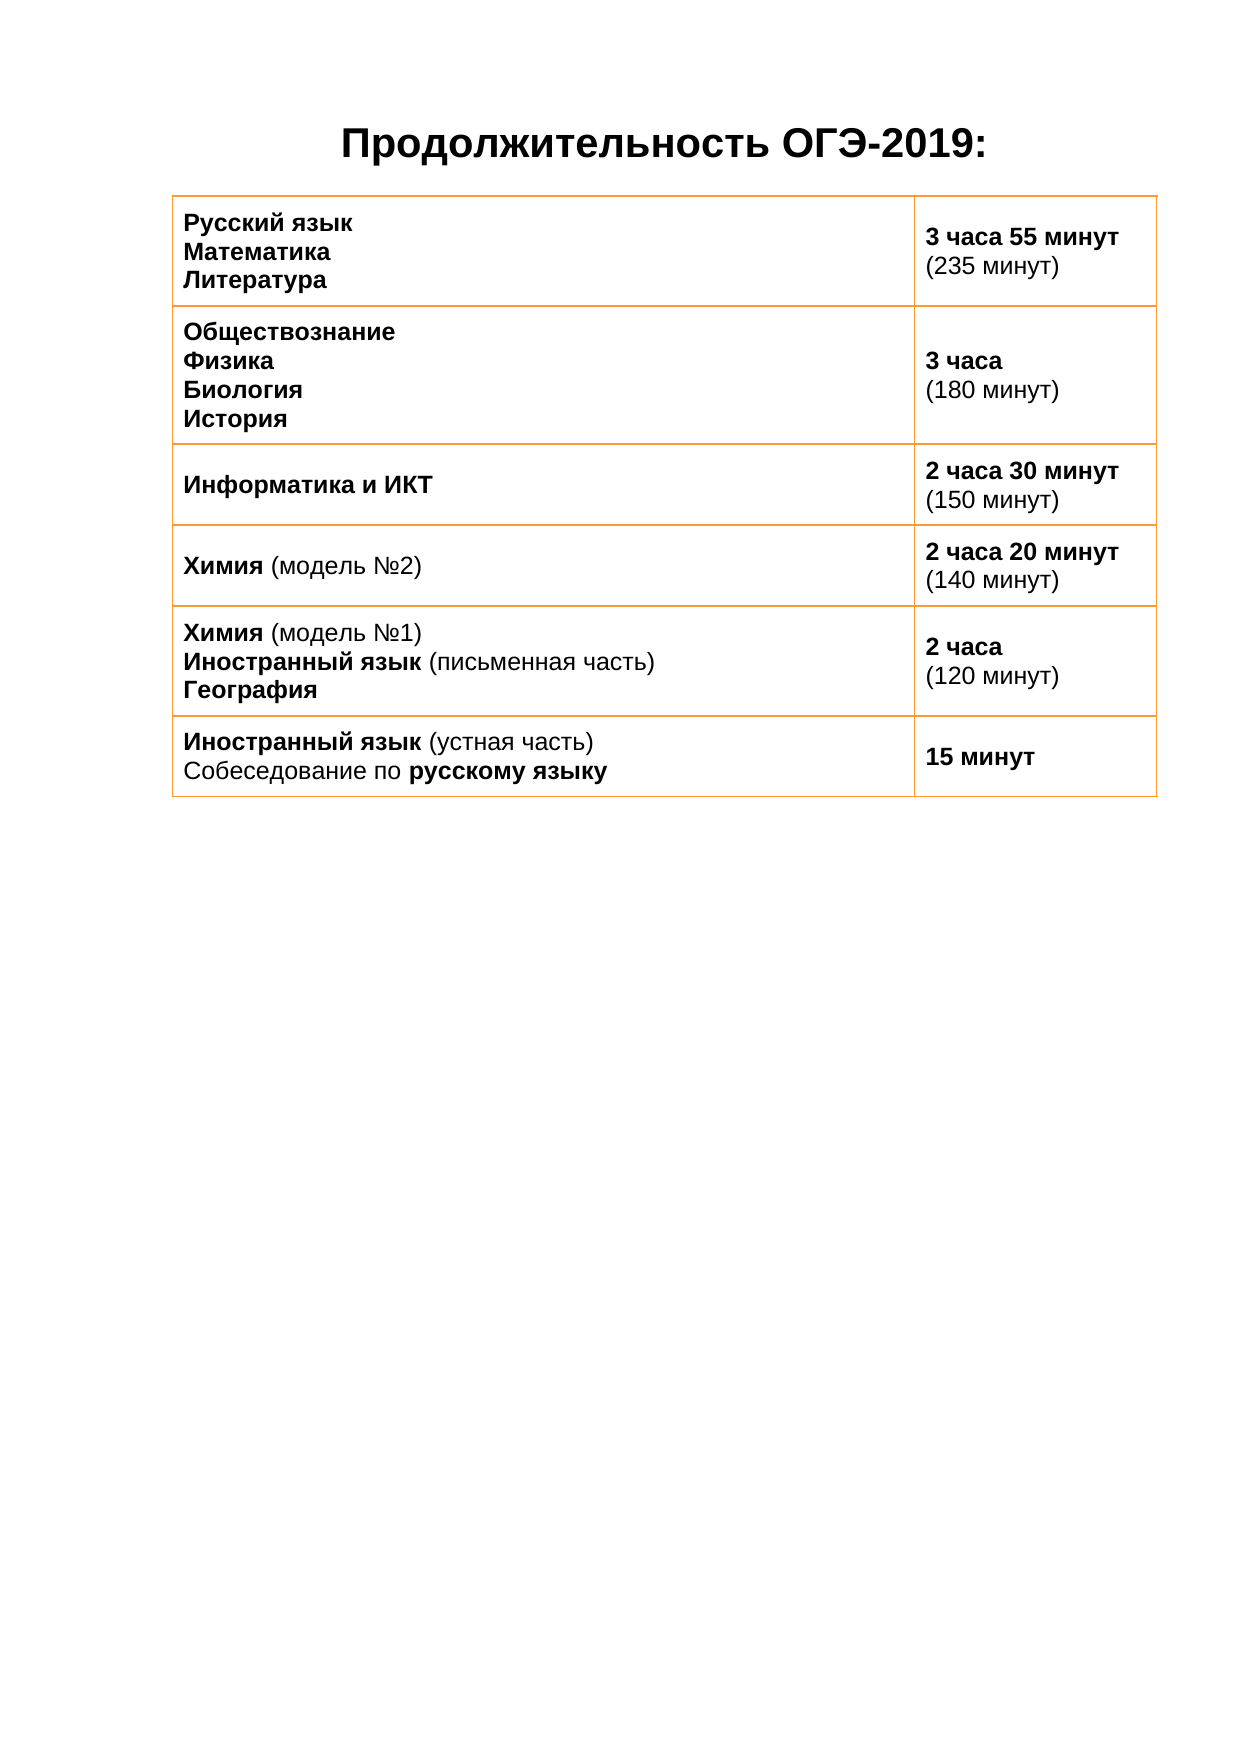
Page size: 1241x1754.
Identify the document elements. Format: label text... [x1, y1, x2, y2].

table_cell Химия (модель №2) [173, 526, 914, 605]
table_header Русский язык Математика Литература [173, 197, 914, 305]
table_cell Иностранный язык (устная часть) Собеседование по русскому языку [173, 717, 914, 796]
table_cell Химия (модель №1) Иностранный язык (письменная часть) География [173, 607, 914, 715]
table_cell 2 часа 30 минут (150 минут) [915, 445, 1156, 524]
table_cell 2 часа 20 минут (140 минут) [915, 526, 1156, 605]
table_header 3 часа 55 минут (235 минут) [915, 197, 1156, 305]
table_cell 15 минут [915, 717, 1156, 796]
table_cell Информатика и ИКТ [173, 445, 914, 524]
text Продолжительность ОГЭ-2019: [177, 118, 1152, 166]
table_cell Обществознание Физика Биология История [173, 307, 914, 443]
table_cell 2 часа (120 минут) [915, 607, 1156, 715]
table_cell 3 часа (180 минут) [915, 307, 1156, 443]
